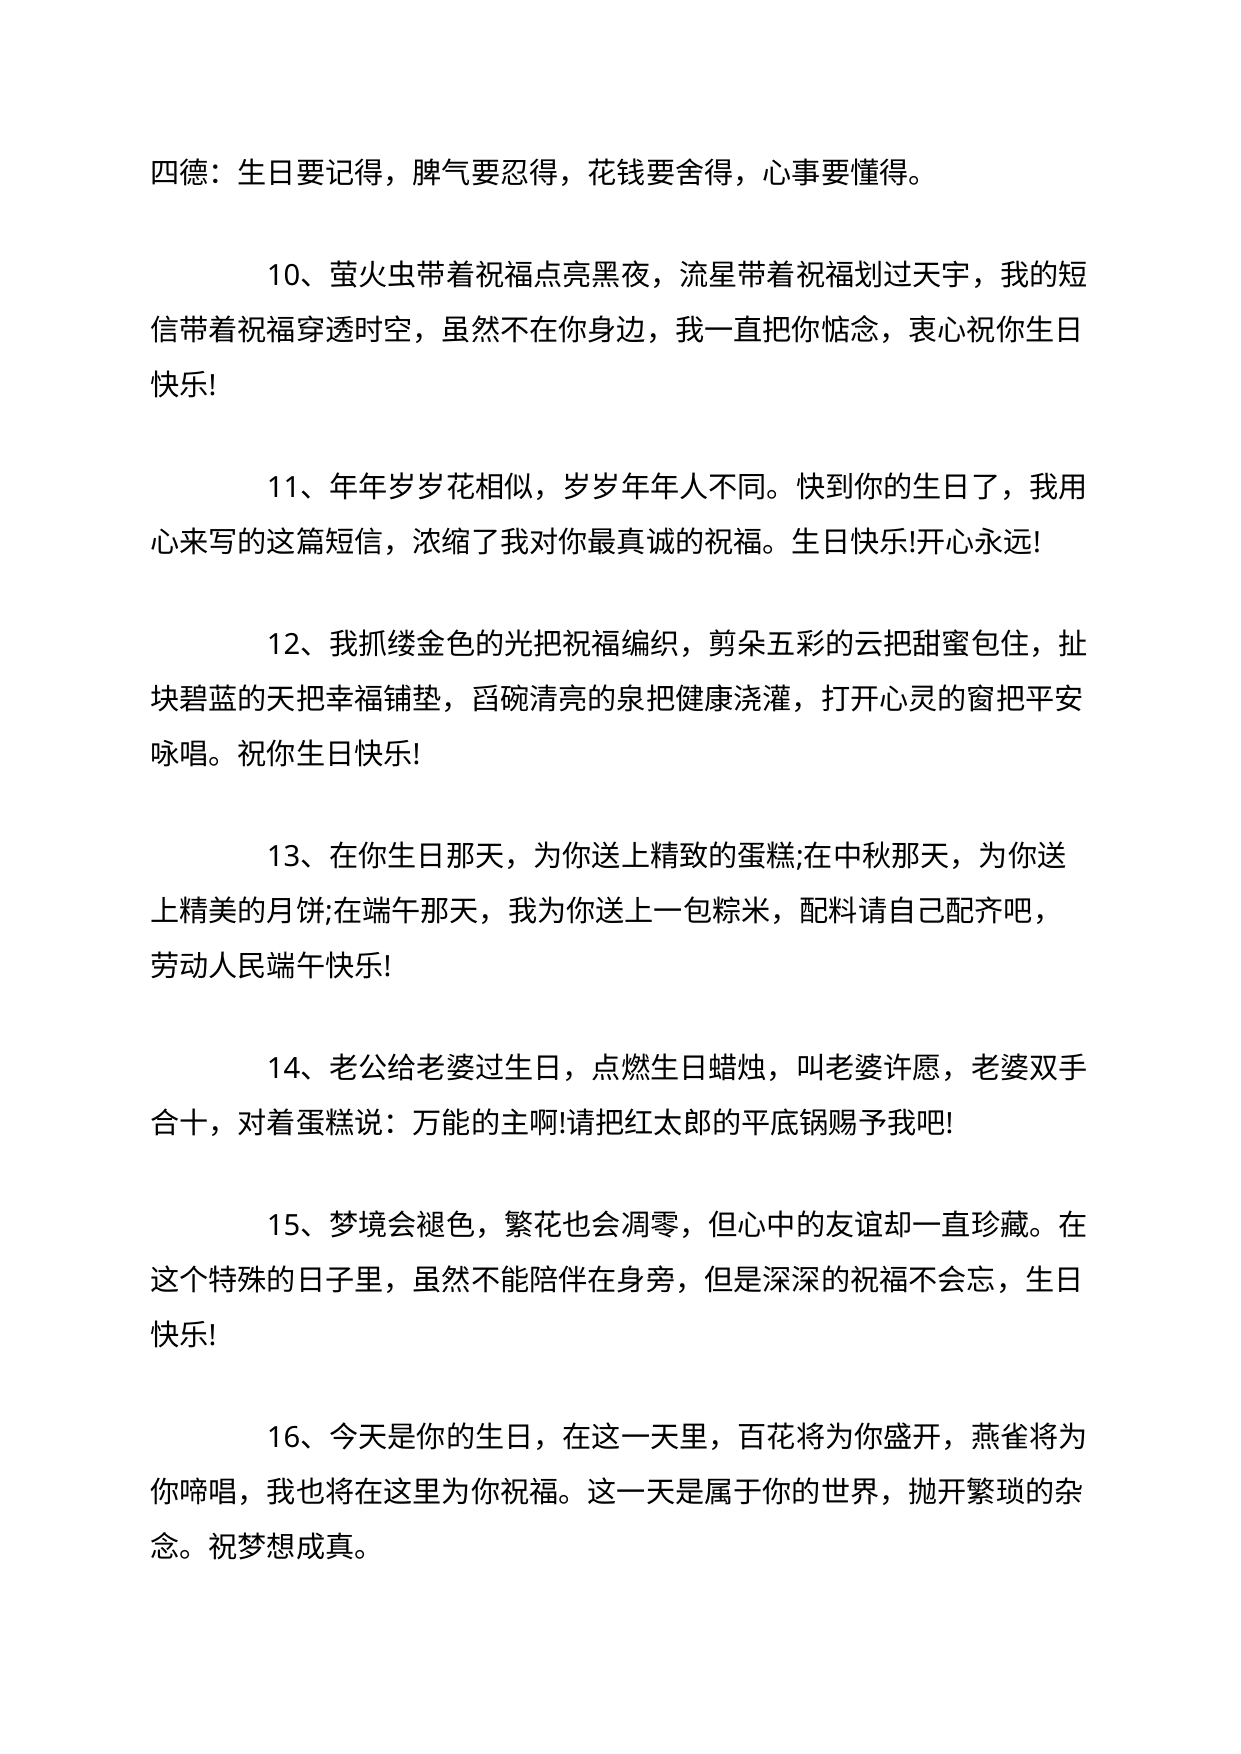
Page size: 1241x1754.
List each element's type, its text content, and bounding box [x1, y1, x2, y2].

text 10、萤火虫带着祝福点亮黑夜，流星带着祝福划过天宇，我的短信带着祝福穿透时空，虽然不在你身边，我一直把你惦念，衷心祝你生日快乐! [150, 252, 1090, 404]
text 12、我抓缕金色的光把祝福编织，剪朵五彩的云把甜蜜包住，扯块碧蓝的天把幸福铺垫，舀碗清亮的泉把健康浇灌，打开心灵的窗把平安咏唱。祝你生日快乐! [150, 621, 1090, 773]
text 13、在你生日那天，为你送上精致的蛋糕;在中秋那天，为你送上精美的月饼;在端午那天，我为你送上一包粽米，配料请自己配齐吧，劳动人民端午快乐! [150, 832, 1090, 985]
text 11、年年岁岁花相似，岁岁年年人不同。快到你的生日了，我用心来写的这篇短信，浓缩了我对你最真诚的祝福。生日快乐!开心永远! [150, 464, 1090, 561]
text 15、梦境会褪色，繁花也会凋零，但心中的友谊却一直珍藏。在这个特殊的日子里，虽然不能陪伴在身旁，但是深深的祝福不会忘，生日快乐! [150, 1201, 1090, 1354]
text 14、老公给老婆过生日，点燃生日蜡烛，叫老婆许愿，老婆双手合十，对着蛋糕说：万能的主啊!请把红太郎的平底锅赐予我吧! [150, 1044, 1090, 1142]
text 16、今天是你的生日，在这一天里，百花将为你盛开，燕雀将为你啼唱，我也将在这里为你祝福。这一天是属于你的世界，抛开繁琐的杂念。祝梦想成真。 [150, 1413, 1090, 1566]
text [150, 150, 1090, 192]
